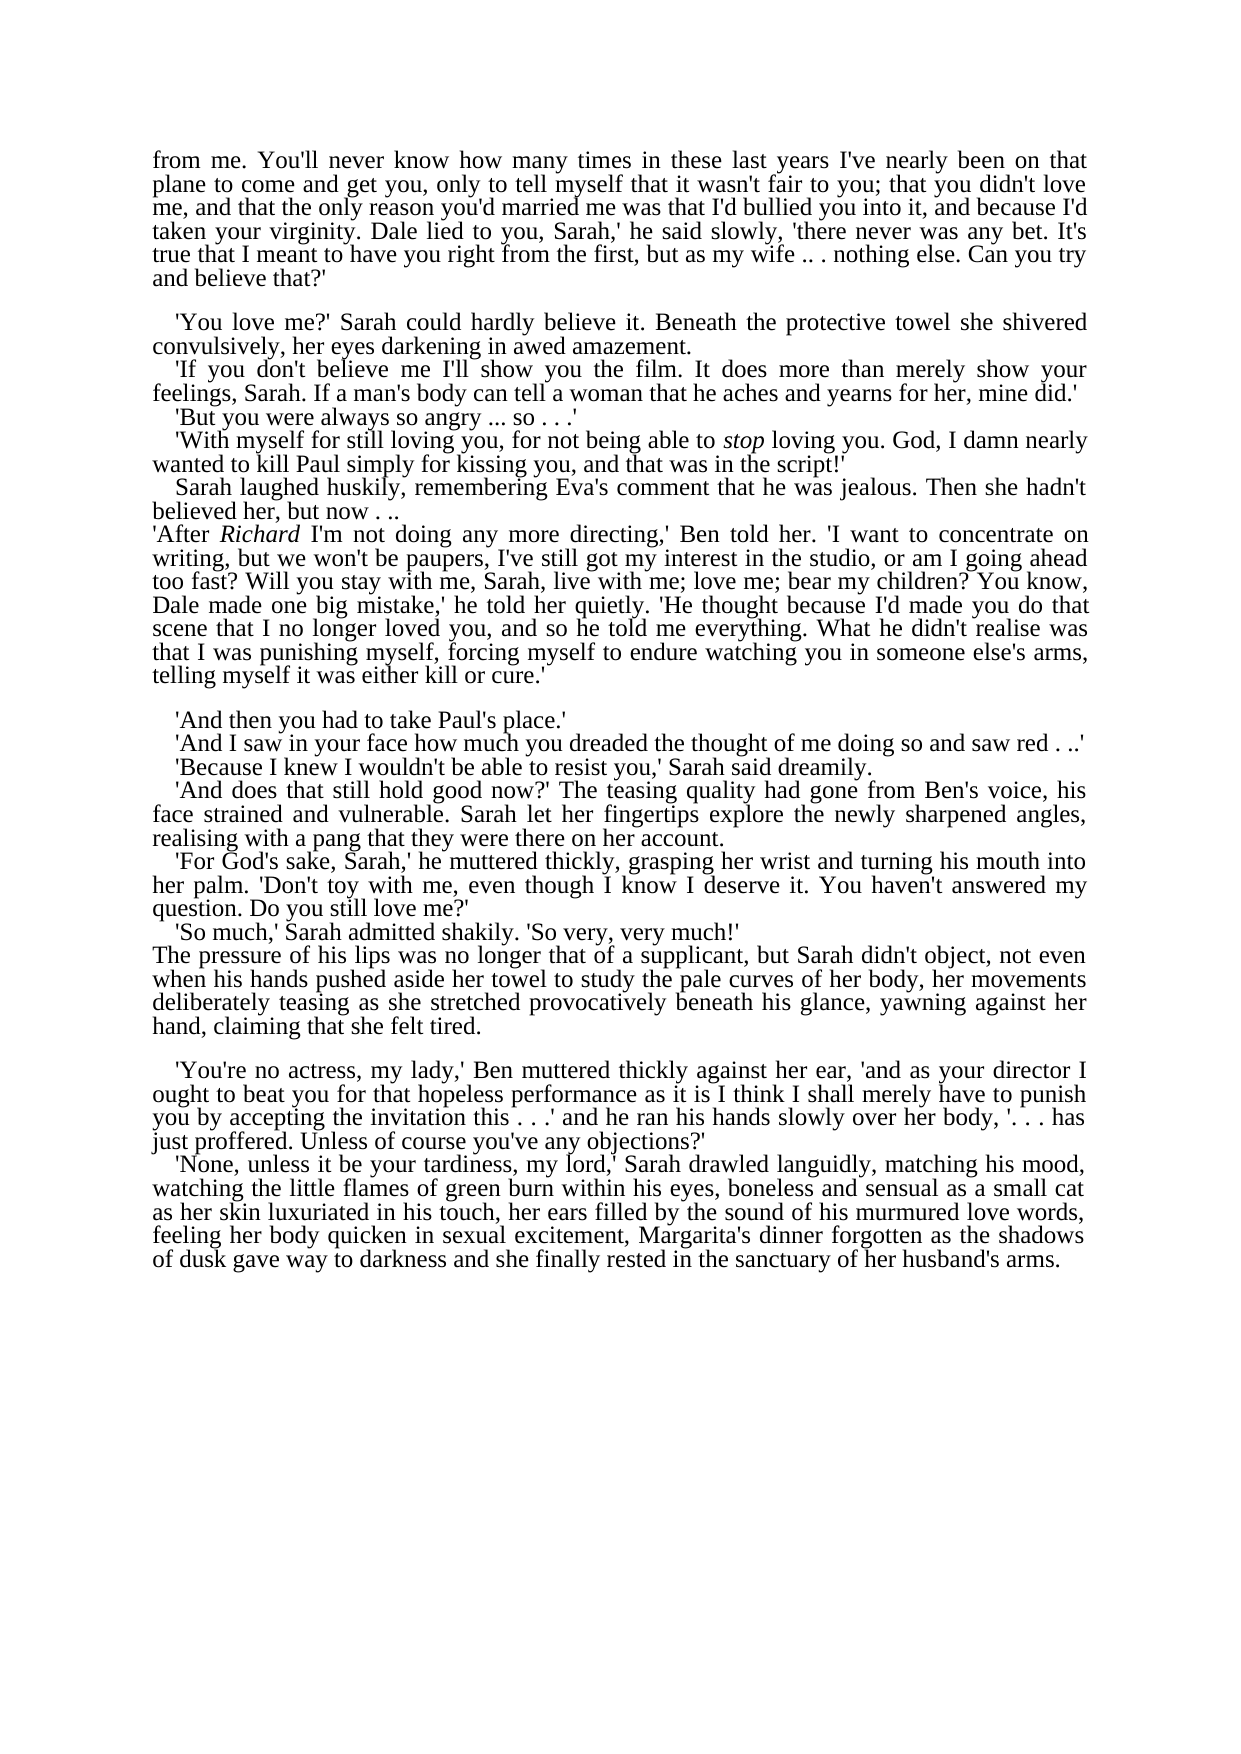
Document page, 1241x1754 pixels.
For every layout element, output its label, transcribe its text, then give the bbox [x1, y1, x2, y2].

text Sarah laughed huskily, remembering Eva's comment that he was jealous. Then she hadn't believed her, but now . .. [152, 477, 1088, 524]
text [152, 150, 1088, 291]
text 'After Richard I'm not doing any more directing,' Ben told her. 'I want to concentrate on writing, but we won't be paupers, I've still got my interest in the studio, or am I going ahead too fast? Will you stay with me, Sarah, live with me; love me; bear my children? You know, Dale made one big mistake,' he told her quietly. 'He thought because I'd made you do that scene that I no longer loved you, and so he told me everything. What he didn't realise was that I was punishing myself, forcing myself to endure watching you in someone else's arms, telling myself it was either kill or cure.' [152, 524, 1090, 689]
text 'And does that still hold good now?' The teasing quality had gone from Ben's voice, his face strained and vulnerable. Sarah let her fingertips explore the newly sharpened angles, realising with a pang that they were there on her account. [152, 780, 1088, 851]
text 'You love me?' Sarah could hardly believe it. Beneath the protective towel she shivered convulsively, her eyes darkening in awed amazement. [152, 312, 1088, 359]
text 'With myself for still loving you, for not being able to stop loving you. God, I damn nearly wanted to kill Paul simply for kissing you, and that was in the script!' [152, 430, 1088, 477]
text 'You're no actress, my lady,' Ben muttered thickly against her ear, 'and as your director I ought to beat you for that hopeless performance as it is I think I shall merely have to punish you by accepting the invitation this . . .' and he ran his hands slowly over her body, '. . . has just proffered. Unless of course you've any objections?' [152, 1060, 1088, 1154]
text 'And then you had to take Paul's place.' [152, 709, 1090, 733]
text 'If you don't believe me I'll show you the film. It does more than merely show your feelings, Sarah. If a man's body can tell a woman that he aches and yearns for her, mine did.' [152, 359, 1088, 406]
text 'Because I knew I wouldn't be able to resist you,' Sarah said dreamily. [152, 757, 1088, 780]
text 'So much,' Sarah admitted shakily. 'So very, very much!' [152, 921, 1088, 945]
text 'But you were always so angry ... so . . .' [152, 406, 1090, 430]
text The pressure of his lips was no longer that of a supplicant, but Sarah didn't object, not even when his hands pushed aside her towel to study the pale curves of her body, her movements deliberately teasing as she stretched provocatively beneath his glance, yawning against her hand, claiming that she felt tired. [152, 945, 1088, 1039]
text 'And I saw in your face how much you dreaded the thought of me doing so and saw red . ..' [152, 733, 1088, 757]
text 'None, unless it be your tardiness, my lord,' Sarah drawled languidly, matching his mood, watching the little flames of green burn within his eyes, boneless and sensual as a small cat as her skin luxuriated in his touch, her ears filled by the sound of his murmured love words, feeling her body quicken in sexual excitement, Margarita's dinner forgotten as the shadows of dusk gave way to darkness and she finally rested in the sanctuary of her husband's arms. [152, 1154, 1086, 1272]
text 'For God's sake, Sarah,' he muttered thickly, grasping her wrist and turning his mouth into her palm. 'Don't toy with me, even though I know I deserve it. You haven't answered my question. Do you still love me?' [152, 851, 1088, 921]
